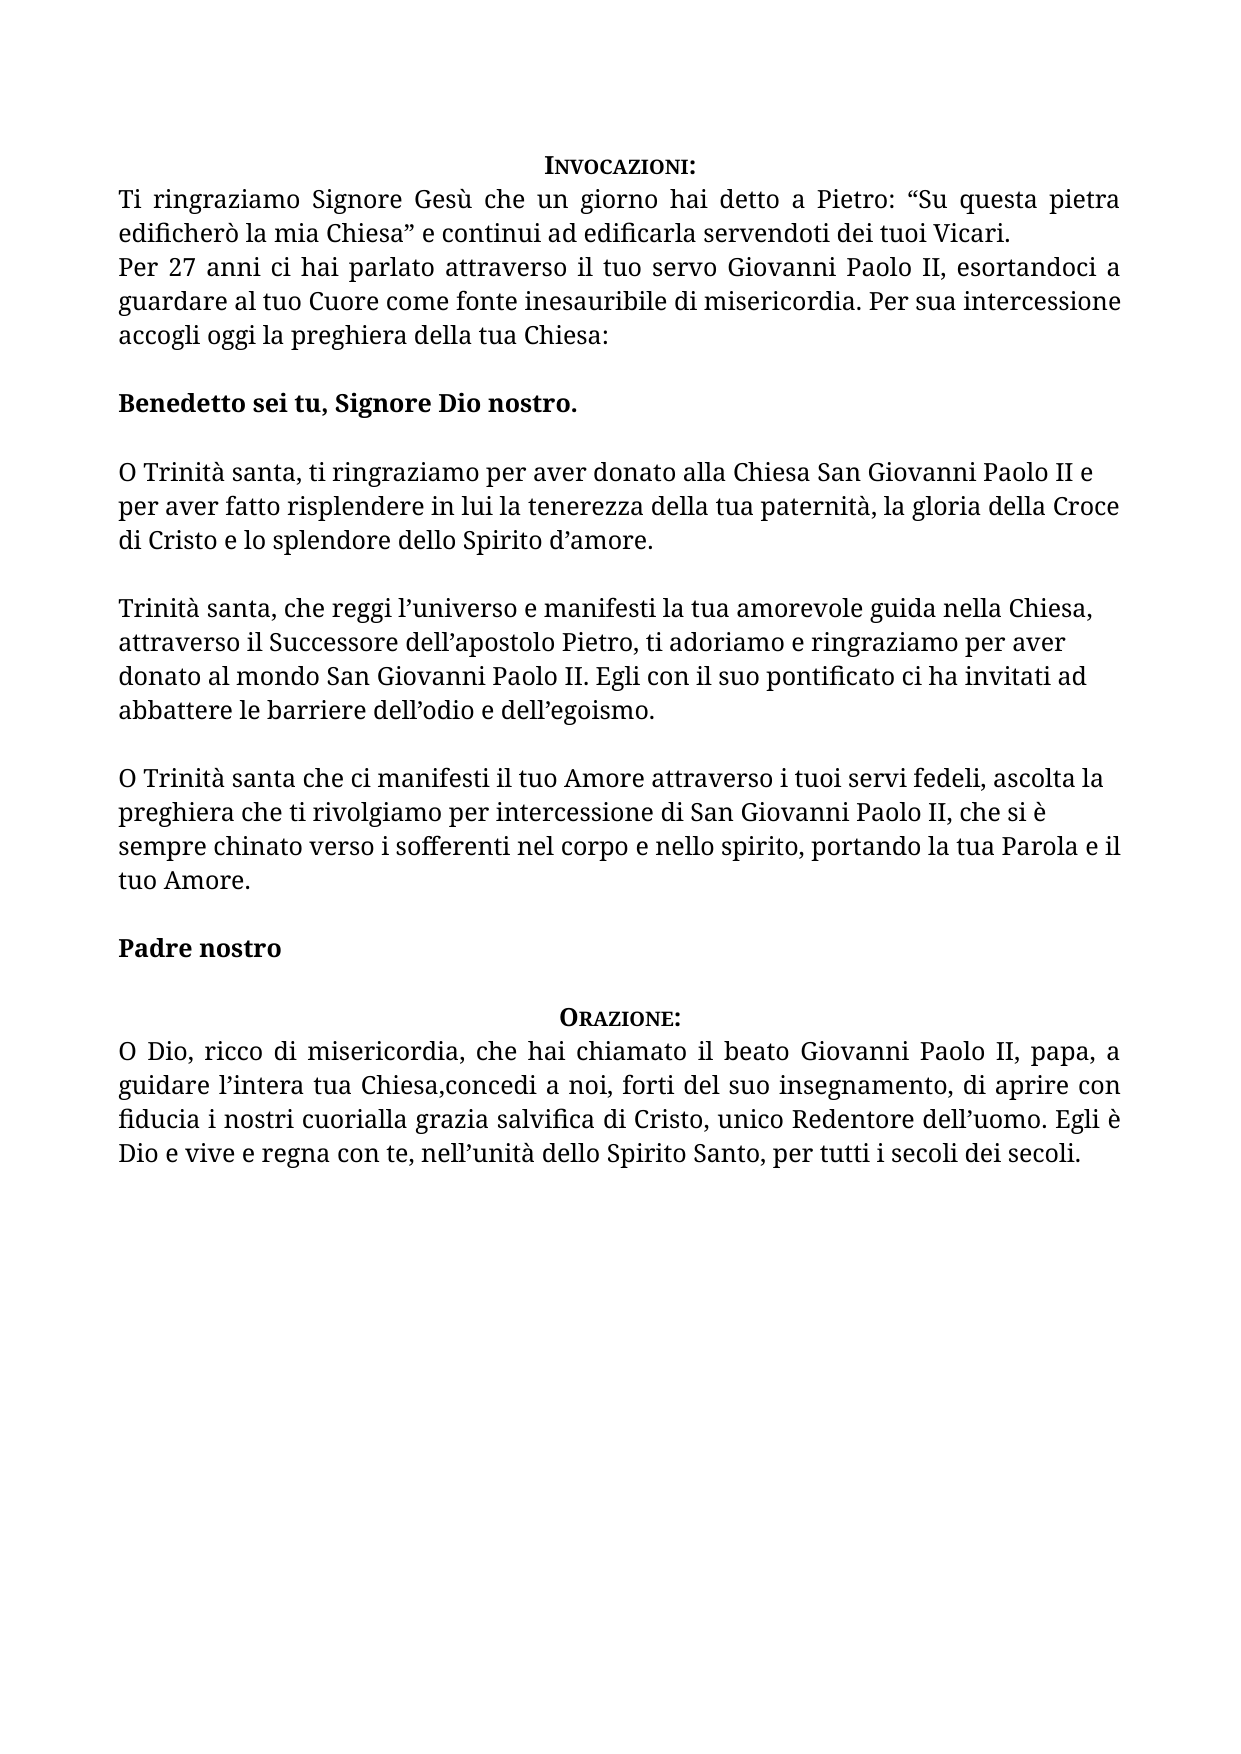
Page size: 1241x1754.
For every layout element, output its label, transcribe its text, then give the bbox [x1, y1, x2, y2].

text Invocazioni: [118, 148, 1122, 182]
text O Dio, ricco di misericordia, che hai chiamato il beato Giovanni Paolo II, papa, a guidare l’intera tua Chiesa,concedi a noi, forti del suo insegnamento, di aprire con fiducia i nostri cuorialla grazia salvifica di Cristo, unico Redentore dell’uomo. Egli è Dio e vive e regna con te, nell’unità dello Spirito Santo, per tutti i secoli dei secoli. [118, 1033, 1122, 1169]
text O Trinità santa che ci manifesti il tuo Amore attraverso i tuoi servi fedeli, ascolta la preghiera che ti rivolgiamo per intercessione di San Giovanni Paolo II, che si è sempre chinato verso i sofferenti nel corpo e nello spirito, portando la tua Parola e il tuo Amore. [118, 761, 1122, 897]
text Orazione: [118, 999, 1122, 1033]
text O Trinità santa, ti ringraziamo per aver donato alla Chiesa San Giovanni Paolo II e per aver fatto risplendere in lui la tenerezza della tua paternità, la gloria della Croce di Cristo e lo splendore dello Spirito d’amore. [118, 454, 1122, 556]
text Ti ringraziamo Signore Gesù che un giorno hai detto a Pietro: “Su questa pietra edificherò la mia Chiesa” e continui ad edificarla servendoti dei tuoi Vicari. [118, 182, 1122, 250]
text Padre nostro [118, 931, 1122, 965]
text Benedetto sei tu, Signore Dio nostro. [118, 386, 1122, 420]
text Per 27 anni ci hai parlato attraverso il tuo servo Giovanni Paolo II, esortandoci a guardare al tuo Cuore come fonte inesauribile di misericordia. Per sua intercessione accogli oggi la preghiera della tua Chiesa: [118, 250, 1122, 352]
text Trinità santa, che reggi l’universo e manifesti la tua amorevole guida nella Chiesa, attraverso il Successore dell’apostolo Pietro, ti adoriamo e ringraziamo per aver donato al mondo San Giovanni Paolo II. Egli con il suo pontificato ci ha invitati ad abbattere le barriere dell’odio e dell’egoismo. [118, 590, 1122, 727]
